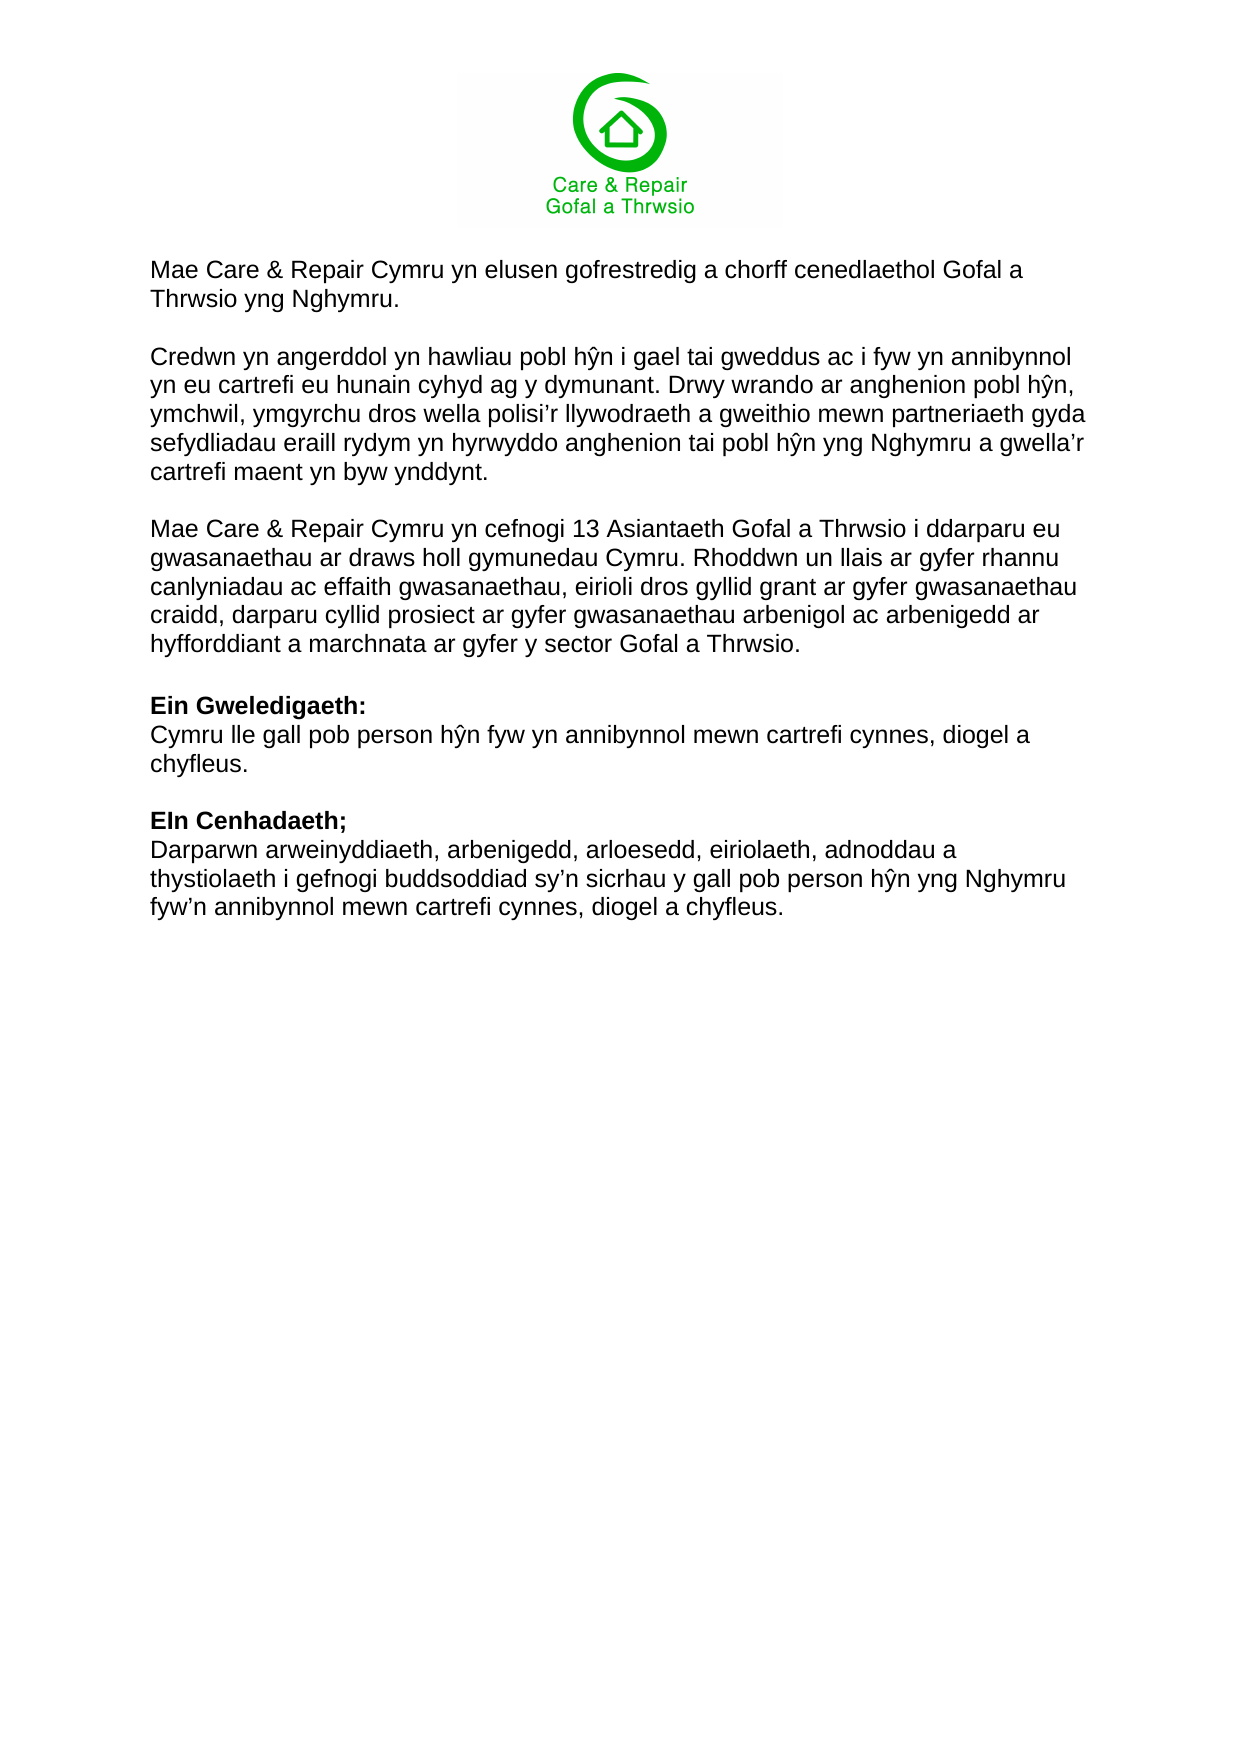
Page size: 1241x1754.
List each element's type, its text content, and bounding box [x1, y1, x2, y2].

text Ein Gweledigaeth: [150, 691, 1090, 720]
text Credwn yn angerddol yn hawliau pobl hŷn i gael tai gweddus ac i fyw yn annibynnol yn eu cartrefi eu hunain cyhyd ag y dymunant. Drwy wrando ar anghenion pobl hŷn, ymchwil, ymgyrchu dros wella polisi’r llywodraeth a gweithio mewn partneriaeth gyda sefydliadau eraill rydym yn hyrwyddo anghenion tai pobl hŷn yng Nghymru a gwella’r cartrefi maent yn byw ynddynt. [150, 342, 1090, 486]
text Darparwn arweinyddiaeth, arbenigedd, arloesedd, eiriolaeth, adnoddau a thystiolaeth i gefnogi buddsoddiad sy’n sicrhau y gall pob person hŷn yng Nghymru fyw’n annibynnol mewn cartrefi cynnes, diogel a chyfleus. [150, 835, 1090, 921]
text EIn Cenhadaeth; [150, 806, 1090, 835]
text Cymru lle gall pob person hŷn fyw yn annibynnol mewn cartrefi cynnes, diogel a chyfleus. [150, 720, 1090, 777]
picture [457, 73, 783, 228]
text Mae Care & Repair Cymru yn elusen gofrestredig a chorff cenedlaethol Gofal a Thrwsio yng Nghymru. [150, 256, 1090, 313]
text Mae Care & Repair Cymru yn cefnogi 13 Asiantaeth Gofal a Thrwsio i ddarparu eu gwasanaethau ar draws holl gymunedau Cymru. Rhoddwn un llais ar gyfer rhannu canlyniadau ac effaith gwasanaethau, eirioli dros gyllid grant ar gyfer gwasanaethau craidd, darparu cyllid prosiect ar gyfer gwasanaethau arbenigol ac arbenigedd ar hyfforddiant a marchnata ar gyfer y sector Gofal a Thrwsio. [150, 514, 1090, 658]
